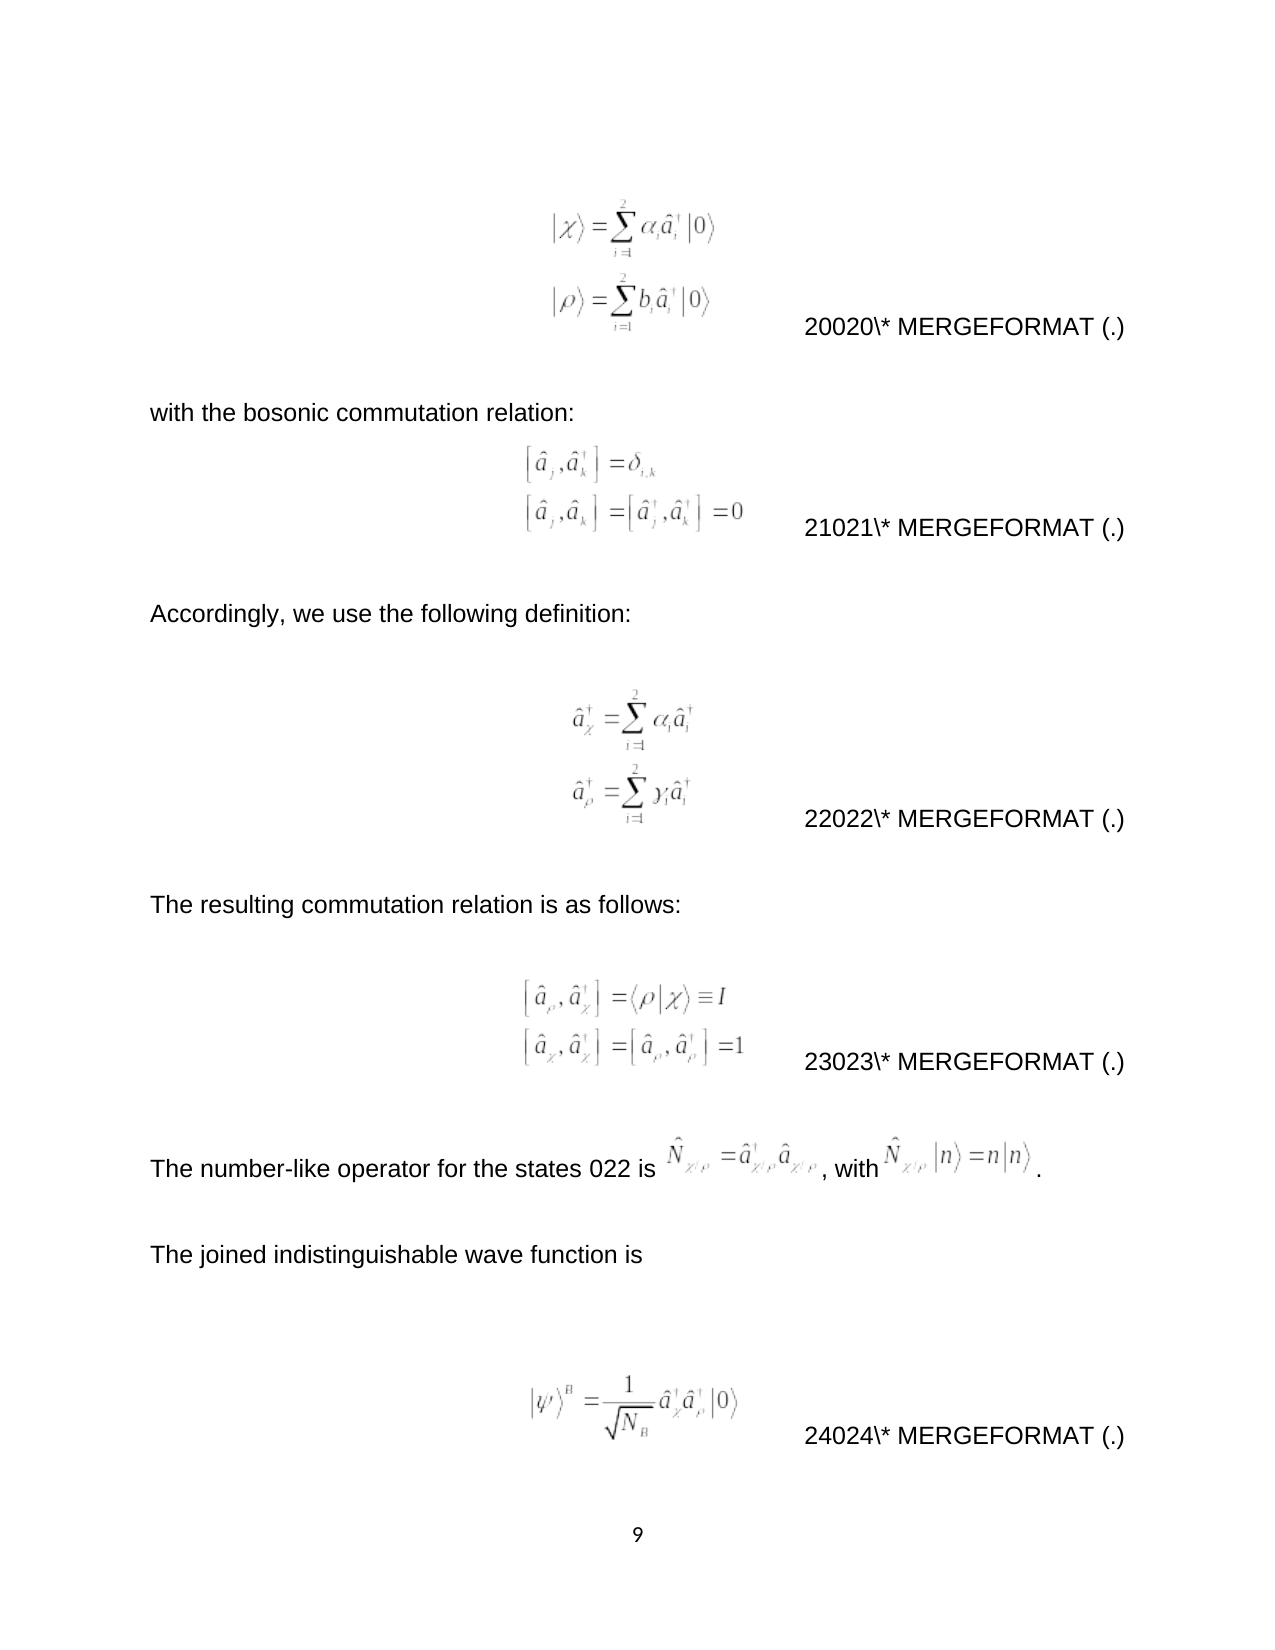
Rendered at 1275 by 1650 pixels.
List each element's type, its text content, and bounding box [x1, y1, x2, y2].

text Accordingly, we use the following definition: [150, 599, 1125, 628]
text with the bosonic commutation relation: [150, 398, 1125, 427]
text The joined indistinguishable wave function is [150, 1240, 1125, 1269]
text The number-like operator for the states is , with. [150, 1134, 1125, 1183]
text The resulting commutation relation is as follows: [150, 890, 1125, 919]
